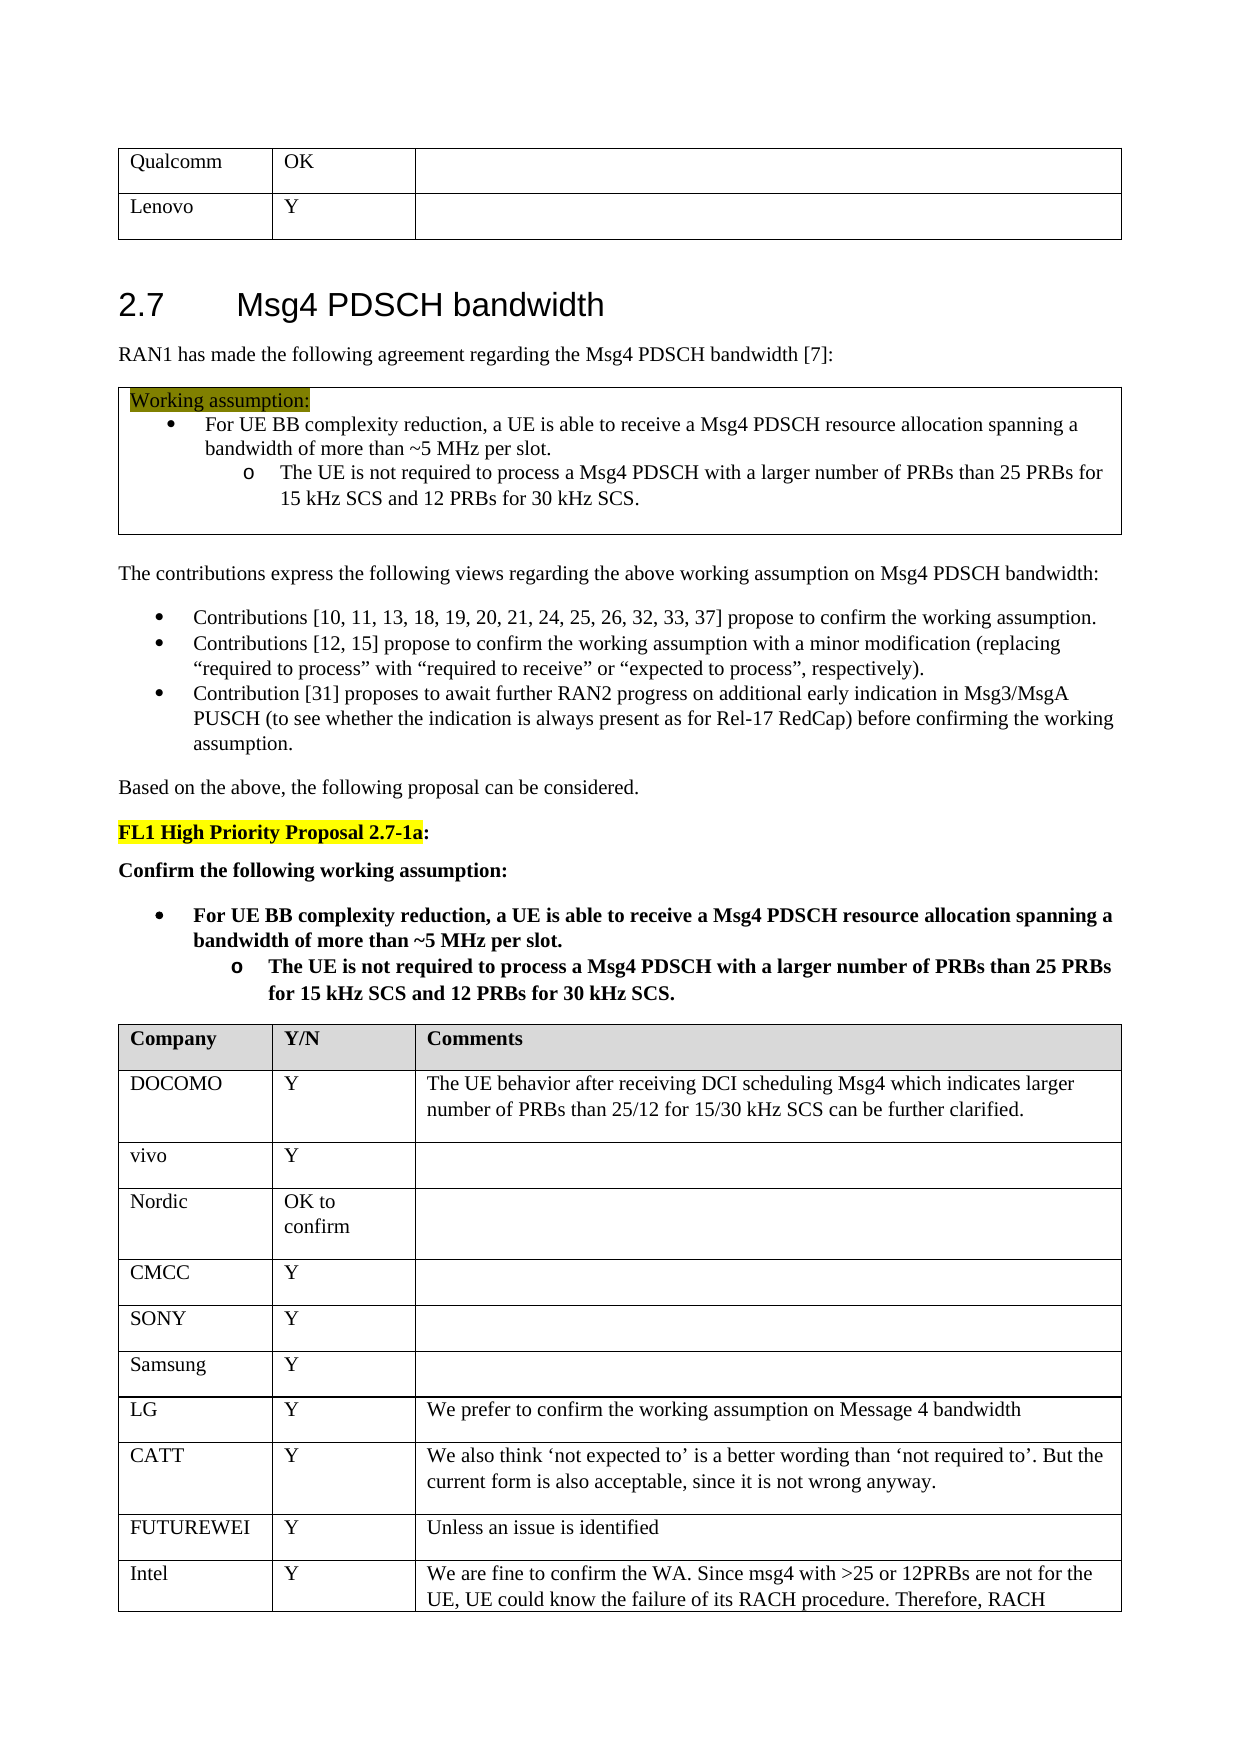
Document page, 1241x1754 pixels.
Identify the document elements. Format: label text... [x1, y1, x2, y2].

text Confirm the following working assumption: [118, 858, 1122, 882]
table_cell DOCOMO [119, 1071, 272, 1142]
table_cell Y [273, 1306, 415, 1351]
table_header Company [119, 1025, 272, 1070]
subtitle FL1 High Priority Proposal 2.7-1a: [423, 820, 1122, 844]
table_cell OK [273, 149, 415, 193]
table_cell vivo [119, 1143, 272, 1187]
table_header Working assumption: For UE BB complexity reduction, a UE is able to receive a Msg4 PDSCH resource allocation spanning a bandwidth of more than ~5 MHz per slot. The UE is not required to process a Msg4 PDSCH with a larger number of PRBs than 25 PRBs for 15 kHz SCS and 12 PRBs for 30 kHz SCS. [119, 388, 1121, 534]
table_cell Samsung [119, 1352, 272, 1396]
text RAN1 has made the following agreement regarding the Msg4 PDSCH bandwidth [7]: [118, 342, 1122, 366]
table_cell [416, 149, 1121, 193]
table_cell Intel [119, 1561, 272, 1611]
table_cell Y [273, 1260, 415, 1305]
table_cell SONY [119, 1306, 272, 1351]
table_cell [416, 1306, 1121, 1351]
table_cell Y [273, 194, 415, 239]
table_header Y/N [273, 1025, 415, 1070]
table_cell Y [273, 1143, 415, 1187]
table_cell [416, 1143, 1121, 1187]
table_cell Lenovo [119, 194, 272, 239]
table_cell Y [273, 1443, 415, 1514]
table_cell We prefer to confirm the working assumption on Message 4 bandwidth [416, 1398, 1121, 1442]
list For UE BB complexity reduction, a UE is able to receive a Msg4 PDSCH resource allocation spanning a bandwidth of more than ~5 MHz per slot. [156, 903, 1122, 952]
table_cell FUTUREWEI [119, 1515, 272, 1559]
table_cell Unless an issue is identified [416, 1515, 1121, 1559]
table_cell LG [119, 1398, 272, 1442]
table_cell Y [273, 1561, 415, 1611]
list Contribution [31] proposes to await further RAN2 progress on additional early indication in Msg3/MsgA PUSCH (to see whether the indication is always present as for Rel-17 RedCap) before confirming the working assumption. [156, 681, 1122, 755]
table_cell Y [273, 1515, 415, 1559]
table_cell Qualcomm [119, 149, 272, 193]
table_cell CMCC [119, 1260, 272, 1305]
table_cell [416, 194, 1121, 239]
table_cell CATT [119, 1443, 272, 1514]
list Contributions [12, 15] propose to confirm the working assumption with a minor modification (replacing “required to process” with “required to receive” or “expected to process”, respectively). [156, 631, 1122, 680]
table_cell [416, 1561, 1121, 1611]
table_cell The UE behavior after receiving DCI scheduling Msg4 which indicates larger number of PRBs than 25/12 for 15/30 kHz SCS can be further clarified. [416, 1071, 1121, 1142]
list Contributions [10, 11, 13, 18, 19, 20, 21, 24, 25, 26, 32, 33, 37] propose to confirm the working assumption. [156, 605, 1122, 629]
table_cell [416, 1189, 1121, 1259]
text 2.7 Msg4 PDSCH bandwidth [118, 285, 1122, 323]
table_cell OK to confirm [273, 1189, 415, 1259]
text The contributions express the following views regarding the above working assumption on Msg4 PDSCH bandwidth: [118, 535, 1122, 585]
table_cell Y [273, 1398, 415, 1442]
table_cell Y [273, 1071, 415, 1142]
table_cell Nordic [119, 1189, 272, 1259]
table_header Comments [416, 1025, 1121, 1070]
table_cell [416, 1260, 1121, 1305]
text Based on the above, the following proposal can be considered. [118, 775, 1122, 799]
table_cell Y [273, 1352, 415, 1396]
list The UE is not required to process a Msg4 PDSCH with a larger number of PRBs than 25 PRBs for 15 kHz SCS and 12 PRBs for 30 kHz SCS. [231, 953, 1122, 1004]
table_cell [416, 1352, 1121, 1396]
table_cell We also think ‘not expected to’ is a better wording than ‘not required to’. But the current form is also acceptable, since it is not wrong anyway. [416, 1443, 1121, 1514]
